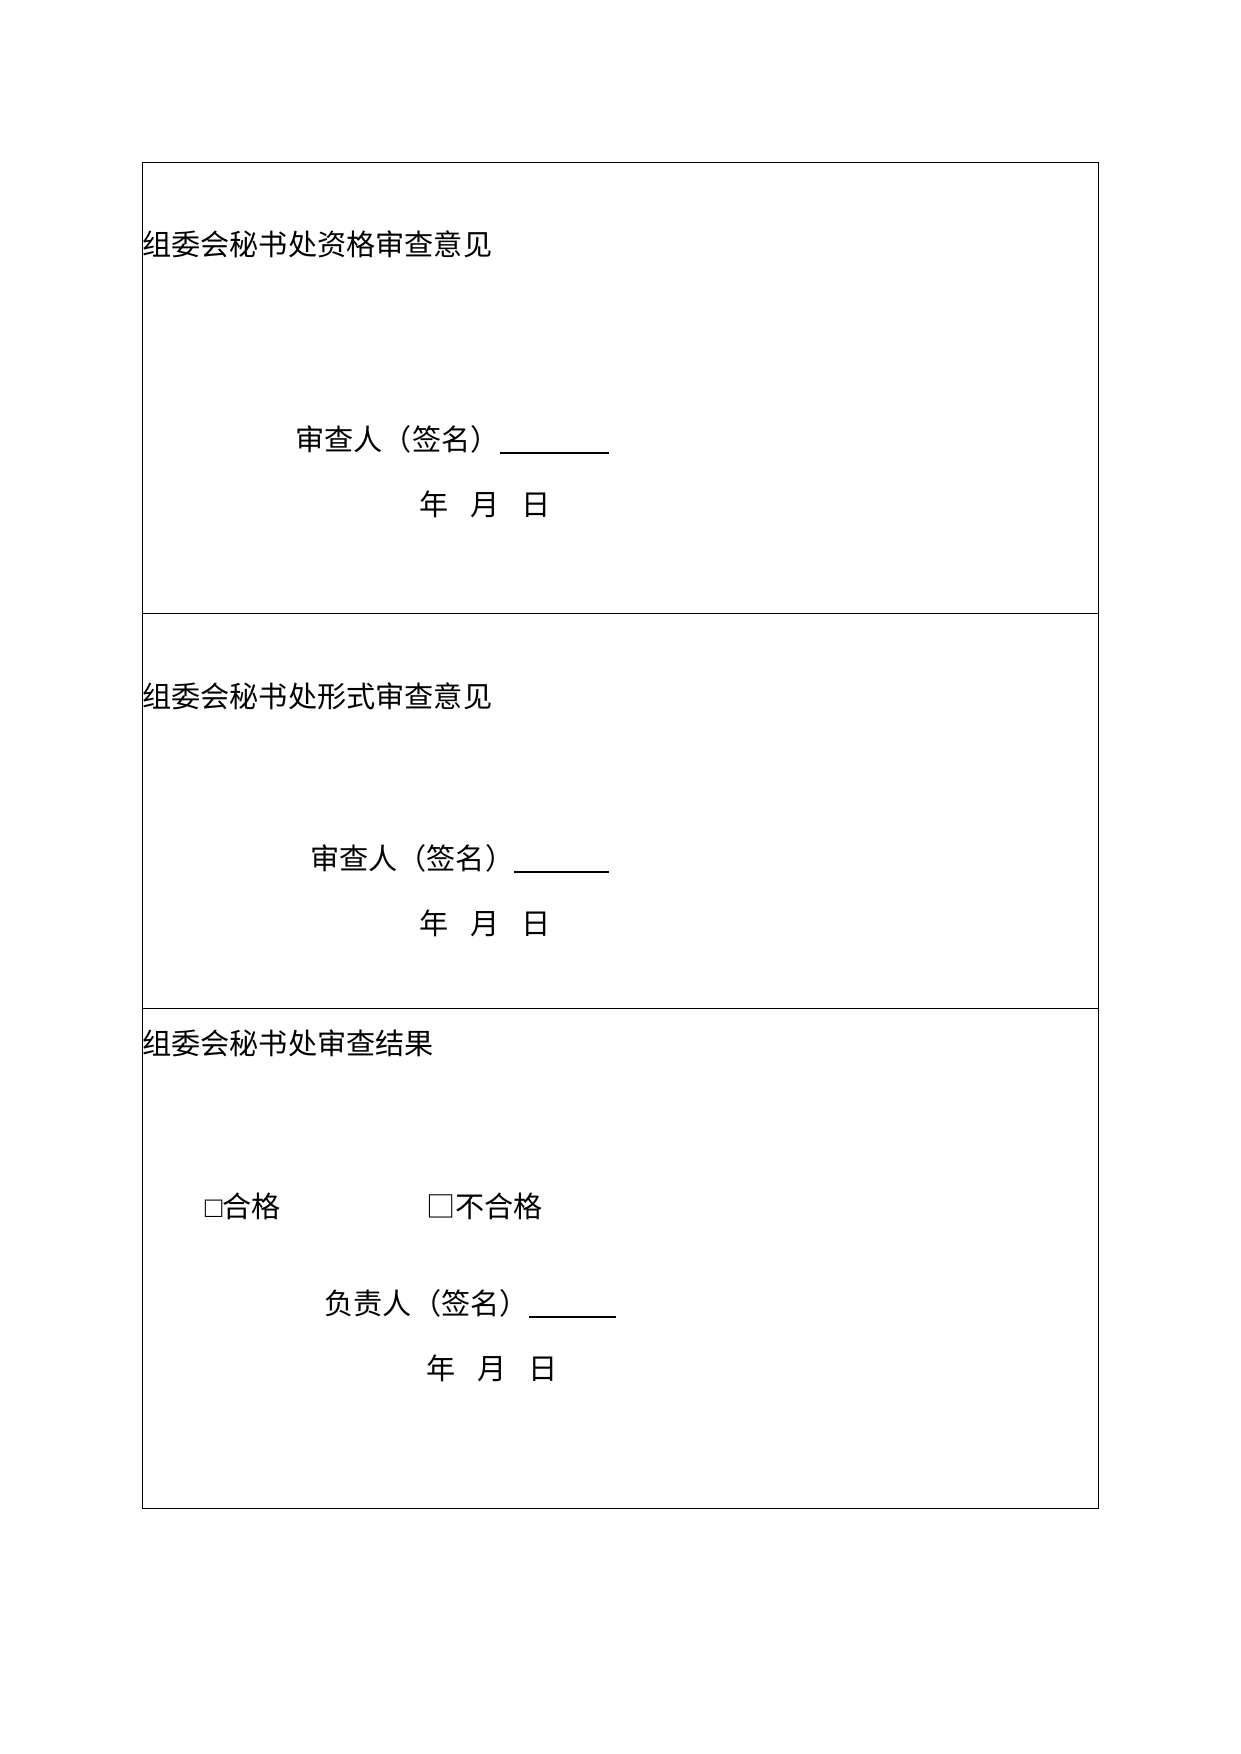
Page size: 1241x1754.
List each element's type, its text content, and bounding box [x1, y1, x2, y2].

table_header 组委会秘书处资格审查意见 审查人（签名） 年 月 日 [143, 163, 1098, 613]
table_cell 组委会秘书处形式审查意见 审查人（签名） 年 月 日 [143, 614, 1098, 1008]
table_cell 组委会秘书处审查结果 □合格 □不合格 负责人（签名） 年 月 日 [143, 1009, 1098, 1508]
